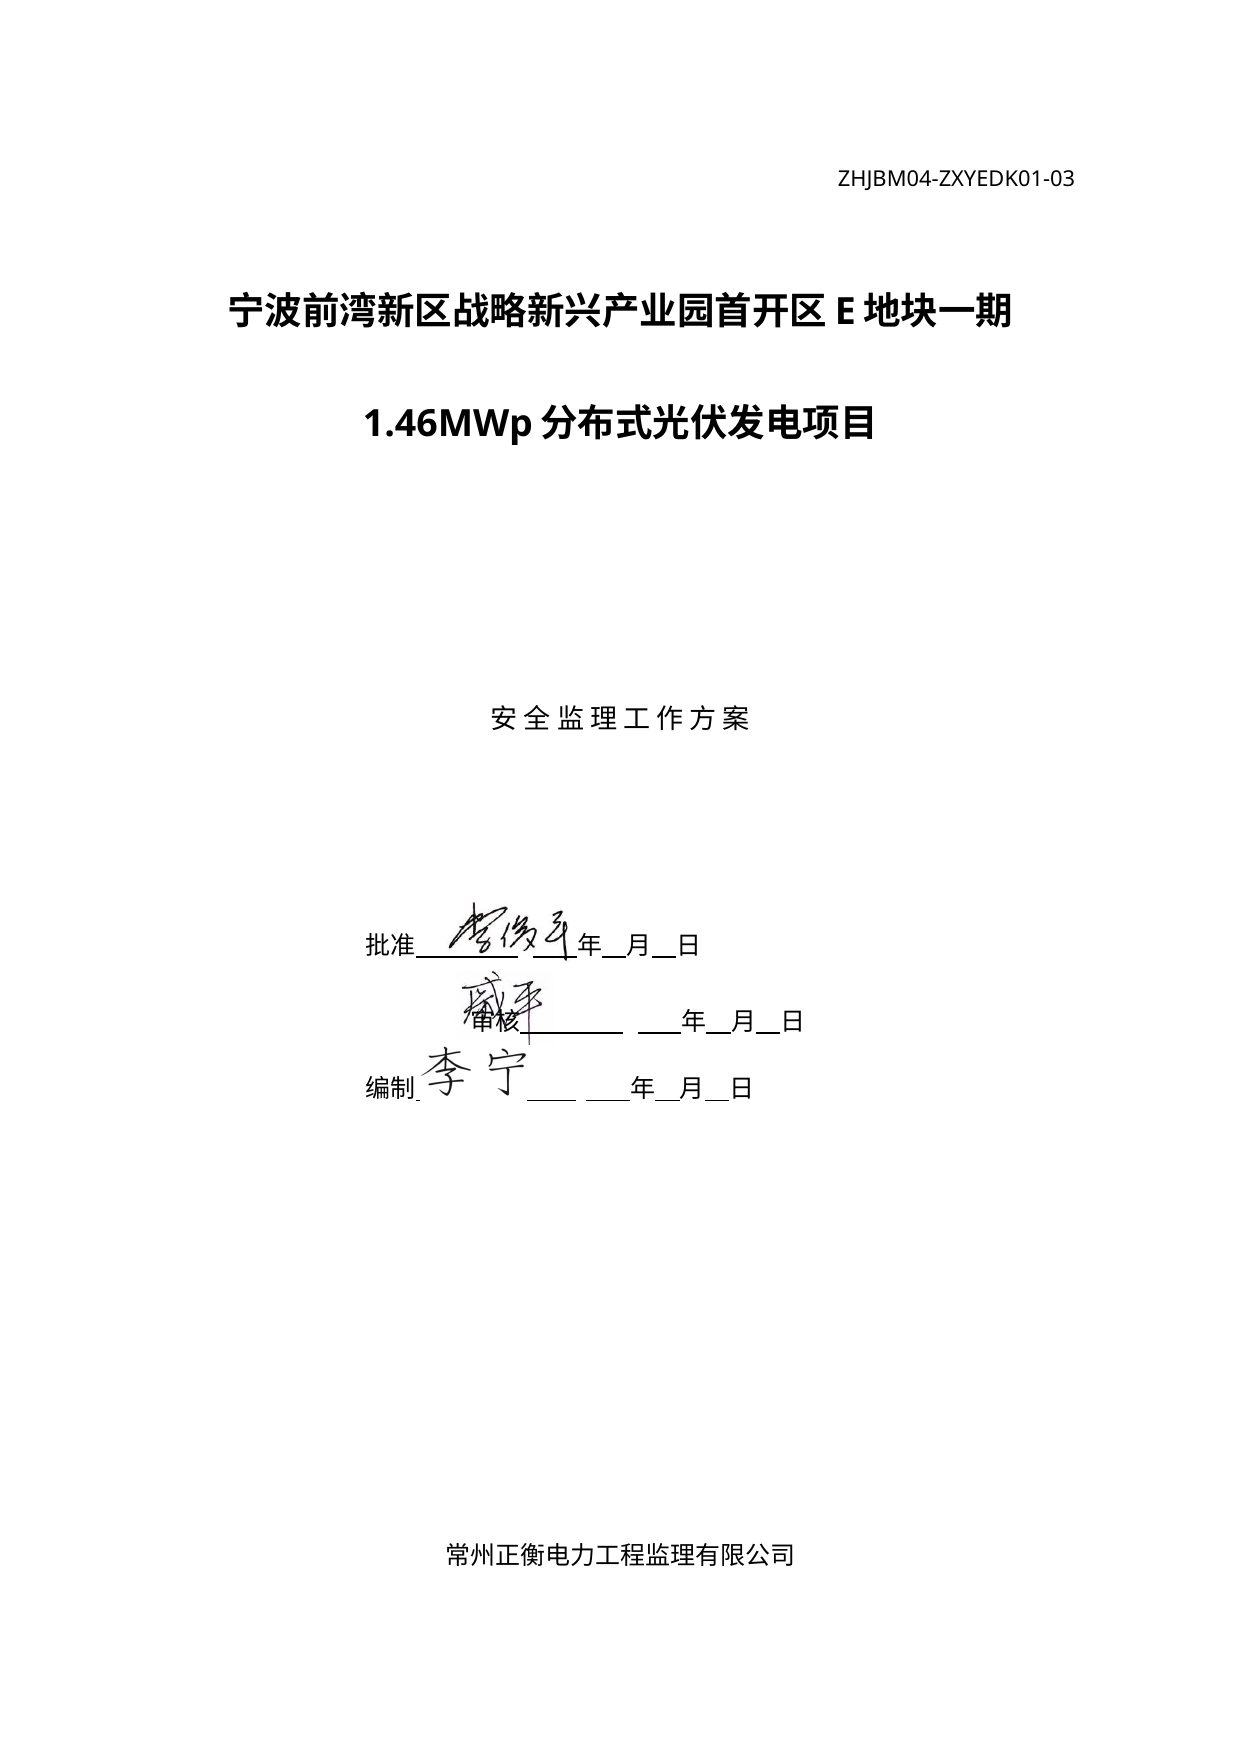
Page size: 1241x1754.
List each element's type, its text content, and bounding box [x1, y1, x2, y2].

text 审核 年 月 日 [165, 1001, 1075, 1037]
picture [420, 1037, 554, 1098]
text 批准 年 月 日 [165, 926, 1075, 962]
text 安 全 监 理 工 作 方 案 [165, 684, 1075, 749]
subtitle 宁波前湾新区战略新兴产业园首开区E地块一期1.46MWp分布式光伏发电项目 [165, 276, 1075, 453]
text 常州正衡电力工程监理有限公司 [165, 1521, 1075, 1586]
picture [455, 970, 554, 1001]
text 编制 年 月 日 [165, 1044, 1075, 1105]
picture [446, 901, 576, 926]
text ZHJBM04-zxyedk01-03 [165, 162, 1075, 194]
